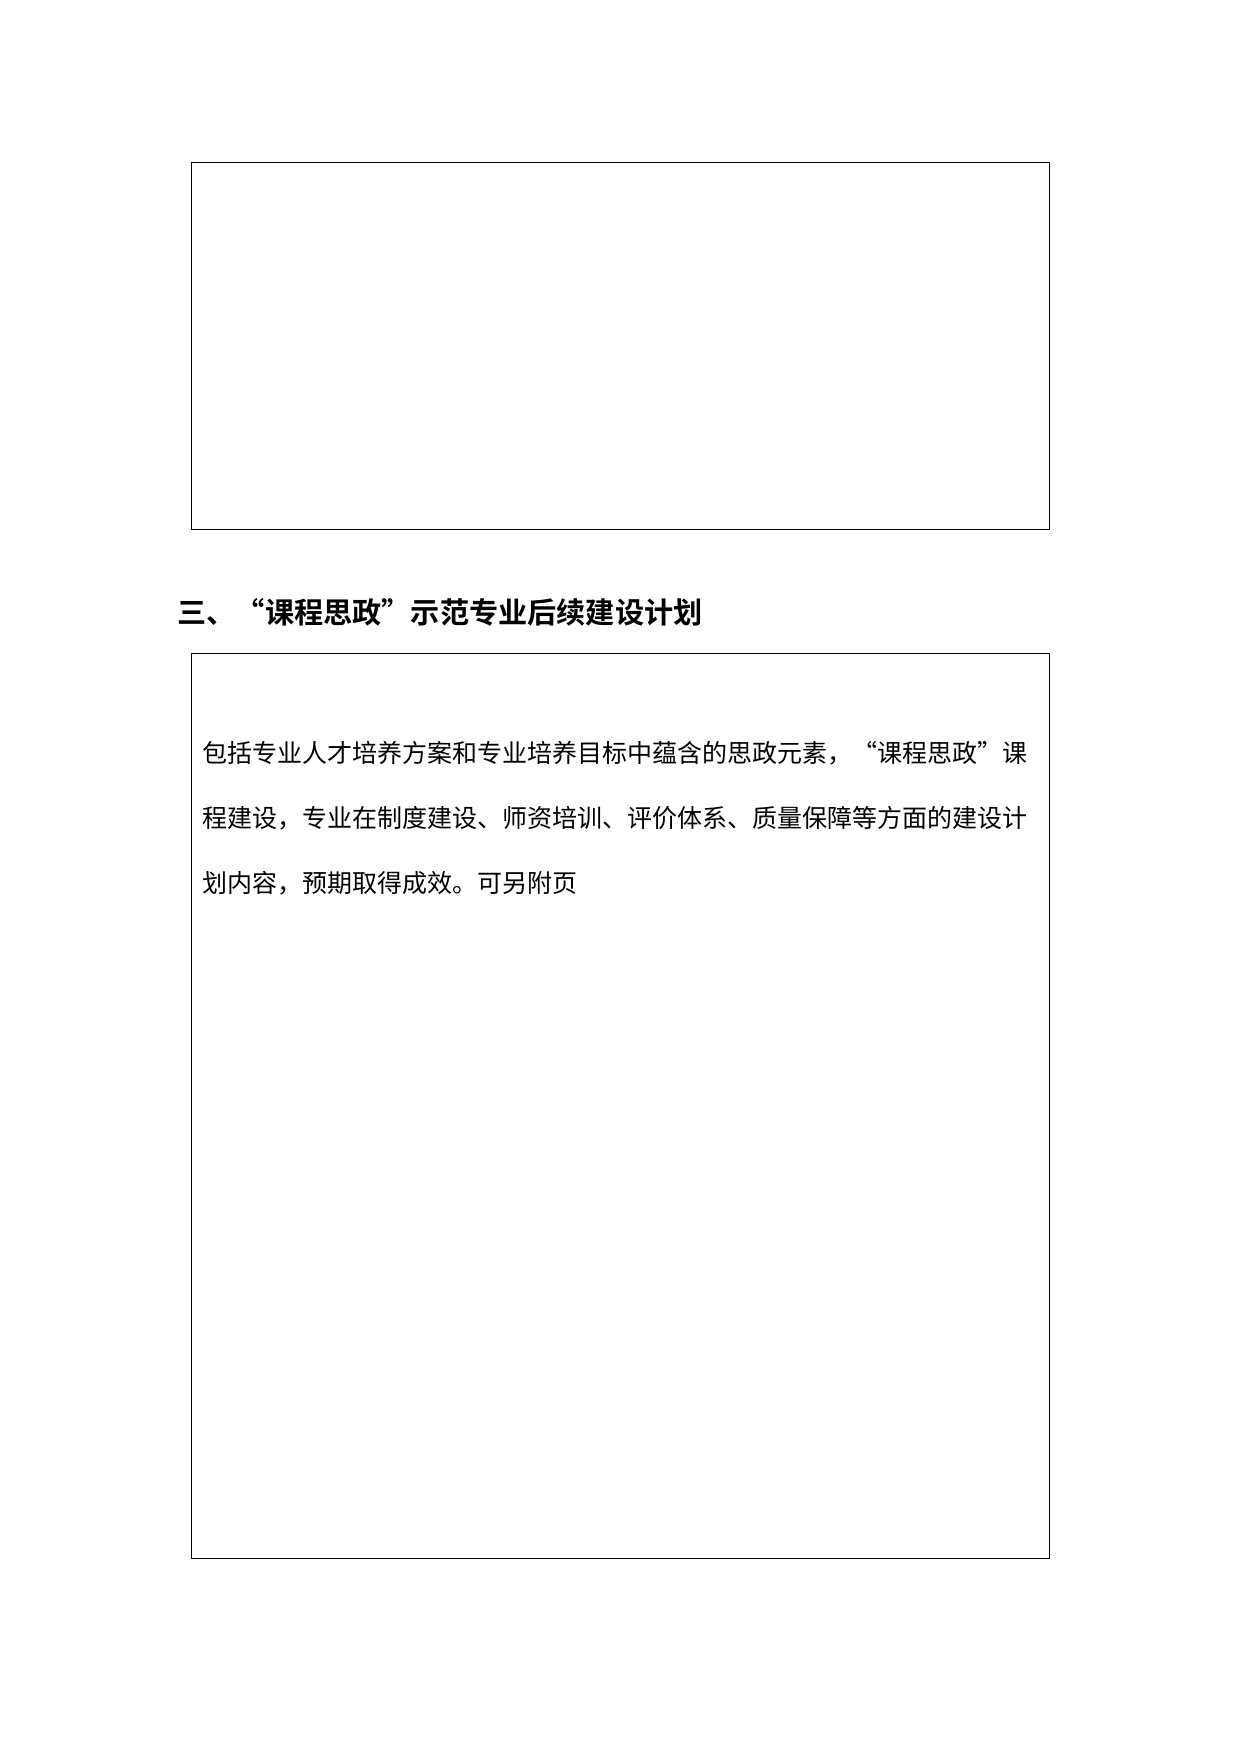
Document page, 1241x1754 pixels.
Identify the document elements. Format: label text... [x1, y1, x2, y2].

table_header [192, 654, 1049, 1558]
text 三、“课程思政”示范专业后续建设计划 [177, 590, 1063, 632]
table_cell [192, 163, 1049, 529]
